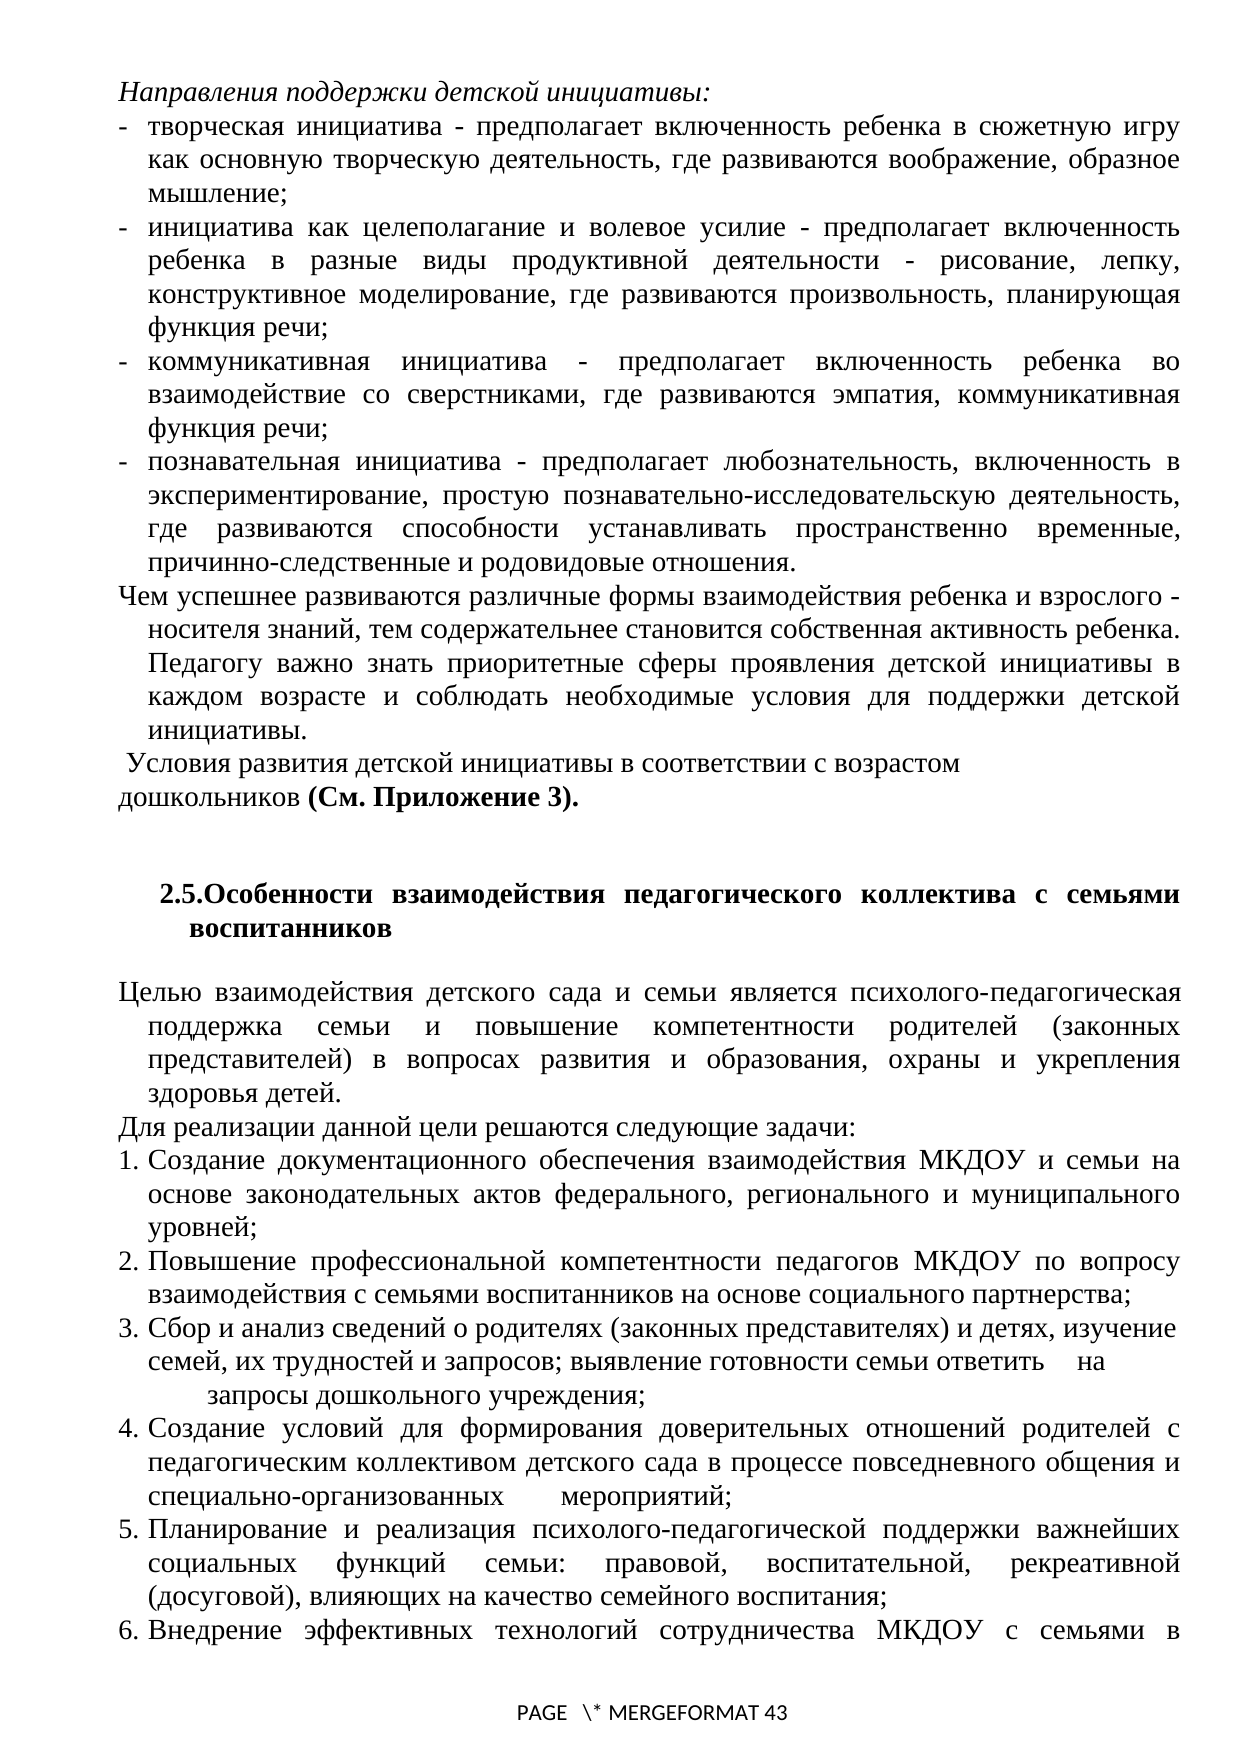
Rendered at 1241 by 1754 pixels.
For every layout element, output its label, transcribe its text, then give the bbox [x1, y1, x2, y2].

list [118, 1612, 1181, 1646]
text 2.5.Особенности взаимодействия педагогического коллектива с семьями воспитанников [159, 877, 1181, 944]
list творческая инициатива - предполагает включенность ребенка в сюжетную игру как основную творческую деятельность, где развиваются воображение, образное мышление; [118, 108, 1181, 209]
list коммуникативная инициатива - предполагает включенность ребенка во взаимодействие со сверстниками, где развиваются эмпатия, коммуникативная функция речи; [118, 343, 1181, 444]
list инициатива как целеполагание и волевое усилие - предполагает включенность ребенка в разные виды продуктивной деятельности - рисование, лепку, конструктивное моделирование, где развиваются произвольность, планирующая функция речи; [118, 209, 1181, 343]
text Целью взаимодействия детского сада и семьи является психолого-педагогическая поддержка семьи и повышение компетентности родителей (законных представителей) в вопросах развития и образования, охраны и укрепления здоровья детей. [118, 975, 1181, 1109]
text Условия развития детской инициативы в соответствии с возрастом [118, 746, 1181, 780]
list Сбор и анализ сведений о родителях (законных представителях) и детях, изучение семей, их трудностей и запросов; выявление готовности семьи ответить на запросы дошкольного учреждения; [118, 1310, 1181, 1411]
text дошкольников (См. Приложение 3). [118, 780, 1181, 814]
text Чем успешнее развиваются различные формы взаимодействия ребенка и взрослого -носителя знаний, тем содержательнее становится собственная активность ребенка. Педагогу важно знать приоритетные сферы проявления детской инициативы в каждом возрасте и соблюдать необходимые условия для поддержки детской инициативы. [118, 578, 1181, 746]
list познавательная инициатива - предполагает любознательность, включенность в экспериментирование, простую познавательно-исследовательскую деятельность, где развиваются способности устанавливать пространственно временные, причинно-следственные и родовидовые отношения. [118, 444, 1181, 578]
list Создание условий для формирования доверительных отношений родителей с педагогическим коллективом детского сада в процессе повседневного общения и специально-организованных мероприятий; [118, 1411, 1181, 1512]
text Направления поддержки детской инициативы: [118, 75, 1181, 108]
list Планирование и реализация психолого-педагогической поддержки важнейших социальных функций семьи: правовой, воспитательной, рекреативной (досуговой), влияющих на качество семейного воспитания; [118, 1512, 1181, 1612]
text Для реализации данной цели решаются следующие задачи: [118, 1109, 1181, 1143]
list Создание документационного обеспечения взаимодействия МКДОУ и семьи на основе законодательных актов федерального, регионального и муниципального уровней; [118, 1143, 1181, 1243]
list Повышение профессиональной компетентности педагогов МКДОУ по вопросу взаимодействия с семьями воспитанников на основе социального партнерства; [118, 1243, 1181, 1310]
